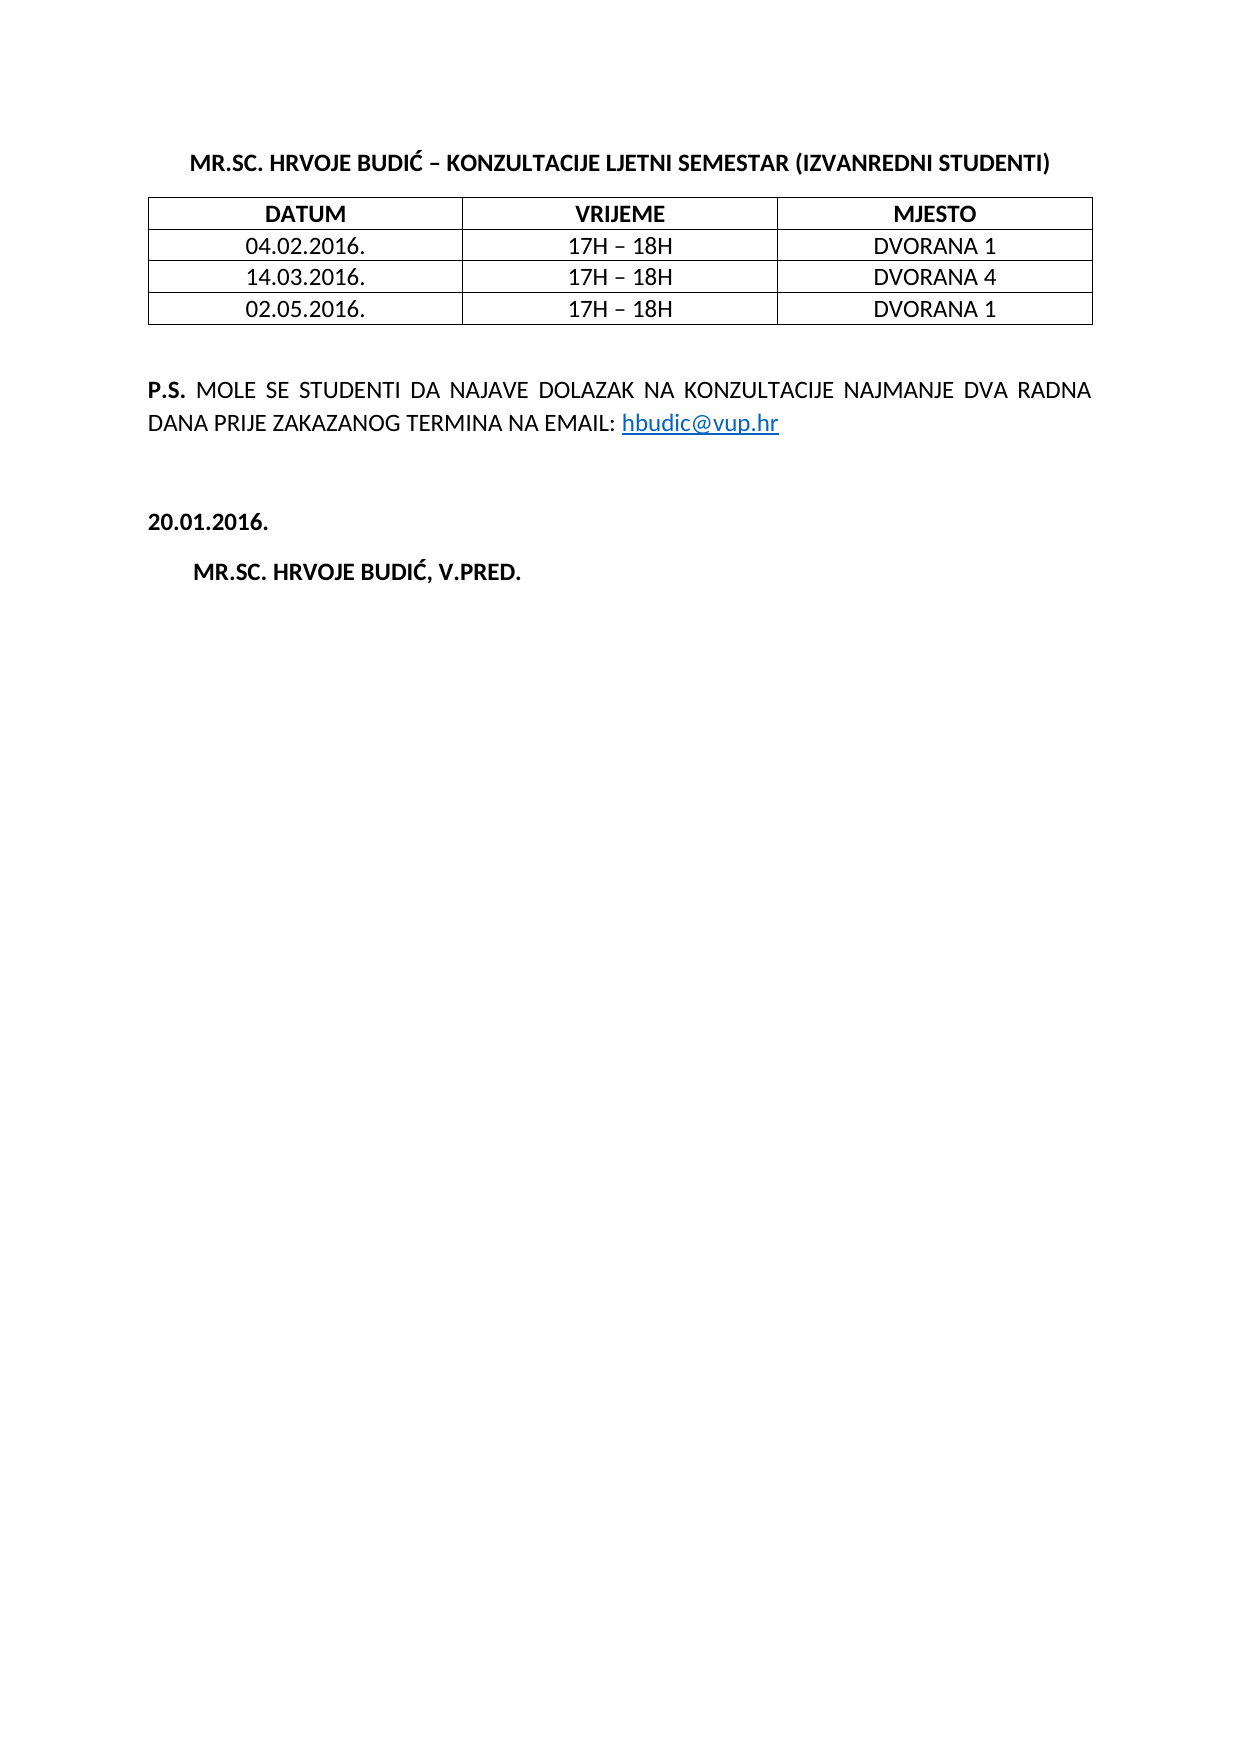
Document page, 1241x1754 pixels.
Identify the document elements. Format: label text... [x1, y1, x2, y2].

table_cell 17H – 18H [463, 261, 777, 292]
table_cell 14.03.2016. [149, 261, 462, 292]
table_cell 04.02.2016. [149, 230, 462, 260]
text 20.01.2016. [148, 506, 1093, 537]
table_cell DVORANA 1 [778, 230, 1092, 260]
table_cell 02.05.2016. [149, 293, 462, 323]
text P.S. MOLE SE STUDENTI DA NAJAVE DOLAZAK NA KONZULTACIJE NAJMANJE DVA RADNA DANA PRIJE ZAKAZANOG TERMINA NA EMAIL: hbudic@vup.hr [148, 374, 1093, 437]
table_cell 17H – 18H [463, 293, 777, 323]
text MR.SC. HRVOJE BUDIĆ, V.PRED. [148, 556, 1093, 586]
table_header VRIJEME [463, 198, 777, 229]
table_header DATUM [149, 198, 462, 229]
table_cell 17H – 18H [463, 230, 777, 260]
text MR.SC. HRVOJE BUDIĆ – KONZULTACIJE LJETNI SEMESTAR (IZVANREDNI STUDENTI) [148, 148, 1093, 178]
table_cell DVORANA 1 [778, 293, 1092, 323]
table_header MJESTO [778, 198, 1092, 229]
table_cell DVORANA 4 [778, 261, 1092, 292]
